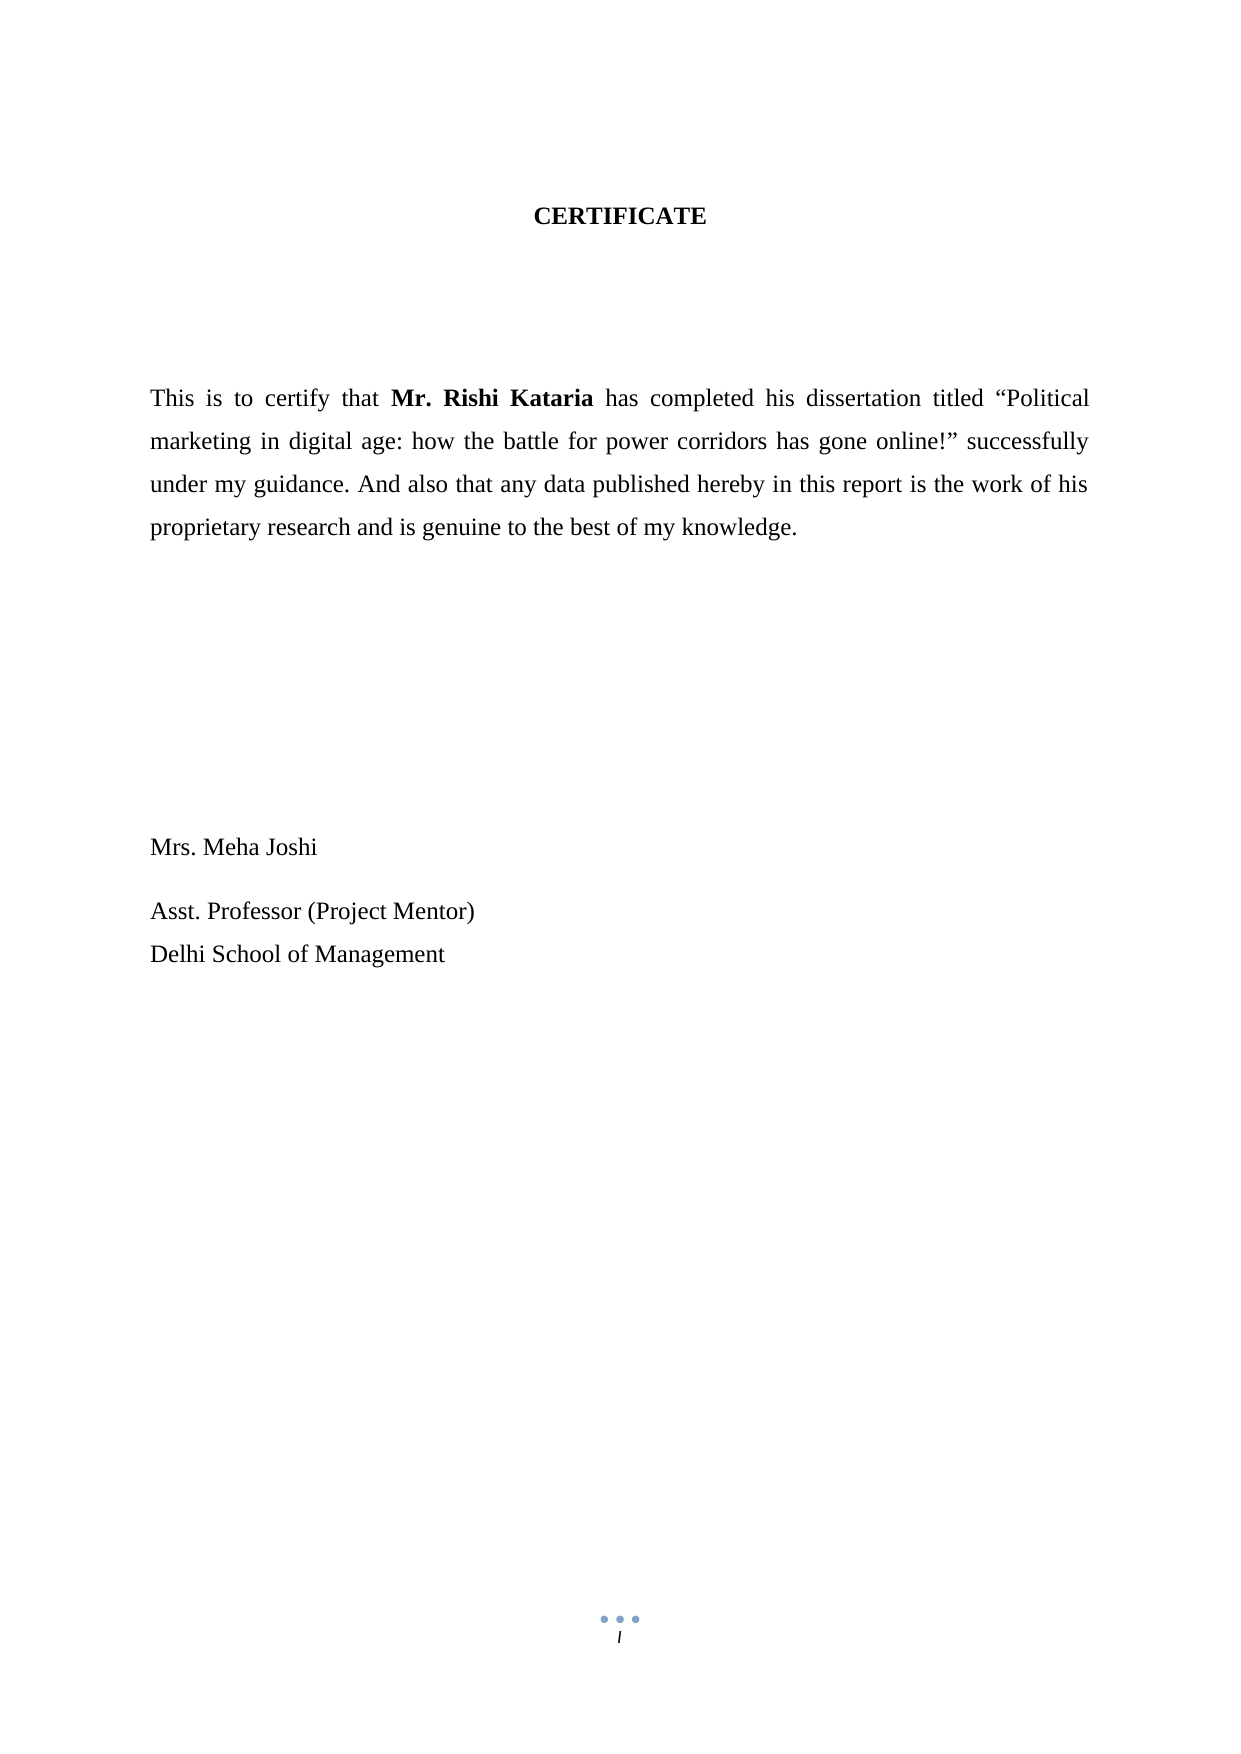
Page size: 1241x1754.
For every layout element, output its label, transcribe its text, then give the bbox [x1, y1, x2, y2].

text This is to certify that Mr. Rishi Kataria has completed his dissertation titled “Political marketing in digital age: how the battle for power corridors has gone online!” successfully under my guidance. And also that any data published hereby in this report is the work of his proprietary research and is genuine to the best of my knowledge. [150, 383, 1090, 541]
text Mrs. Meha Joshi [150, 832, 1090, 861]
text CERTIFICATE [150, 201, 1090, 230]
text Asst. Professor (Project Mentor) Delhi School of Management [150, 896, 1090, 968]
